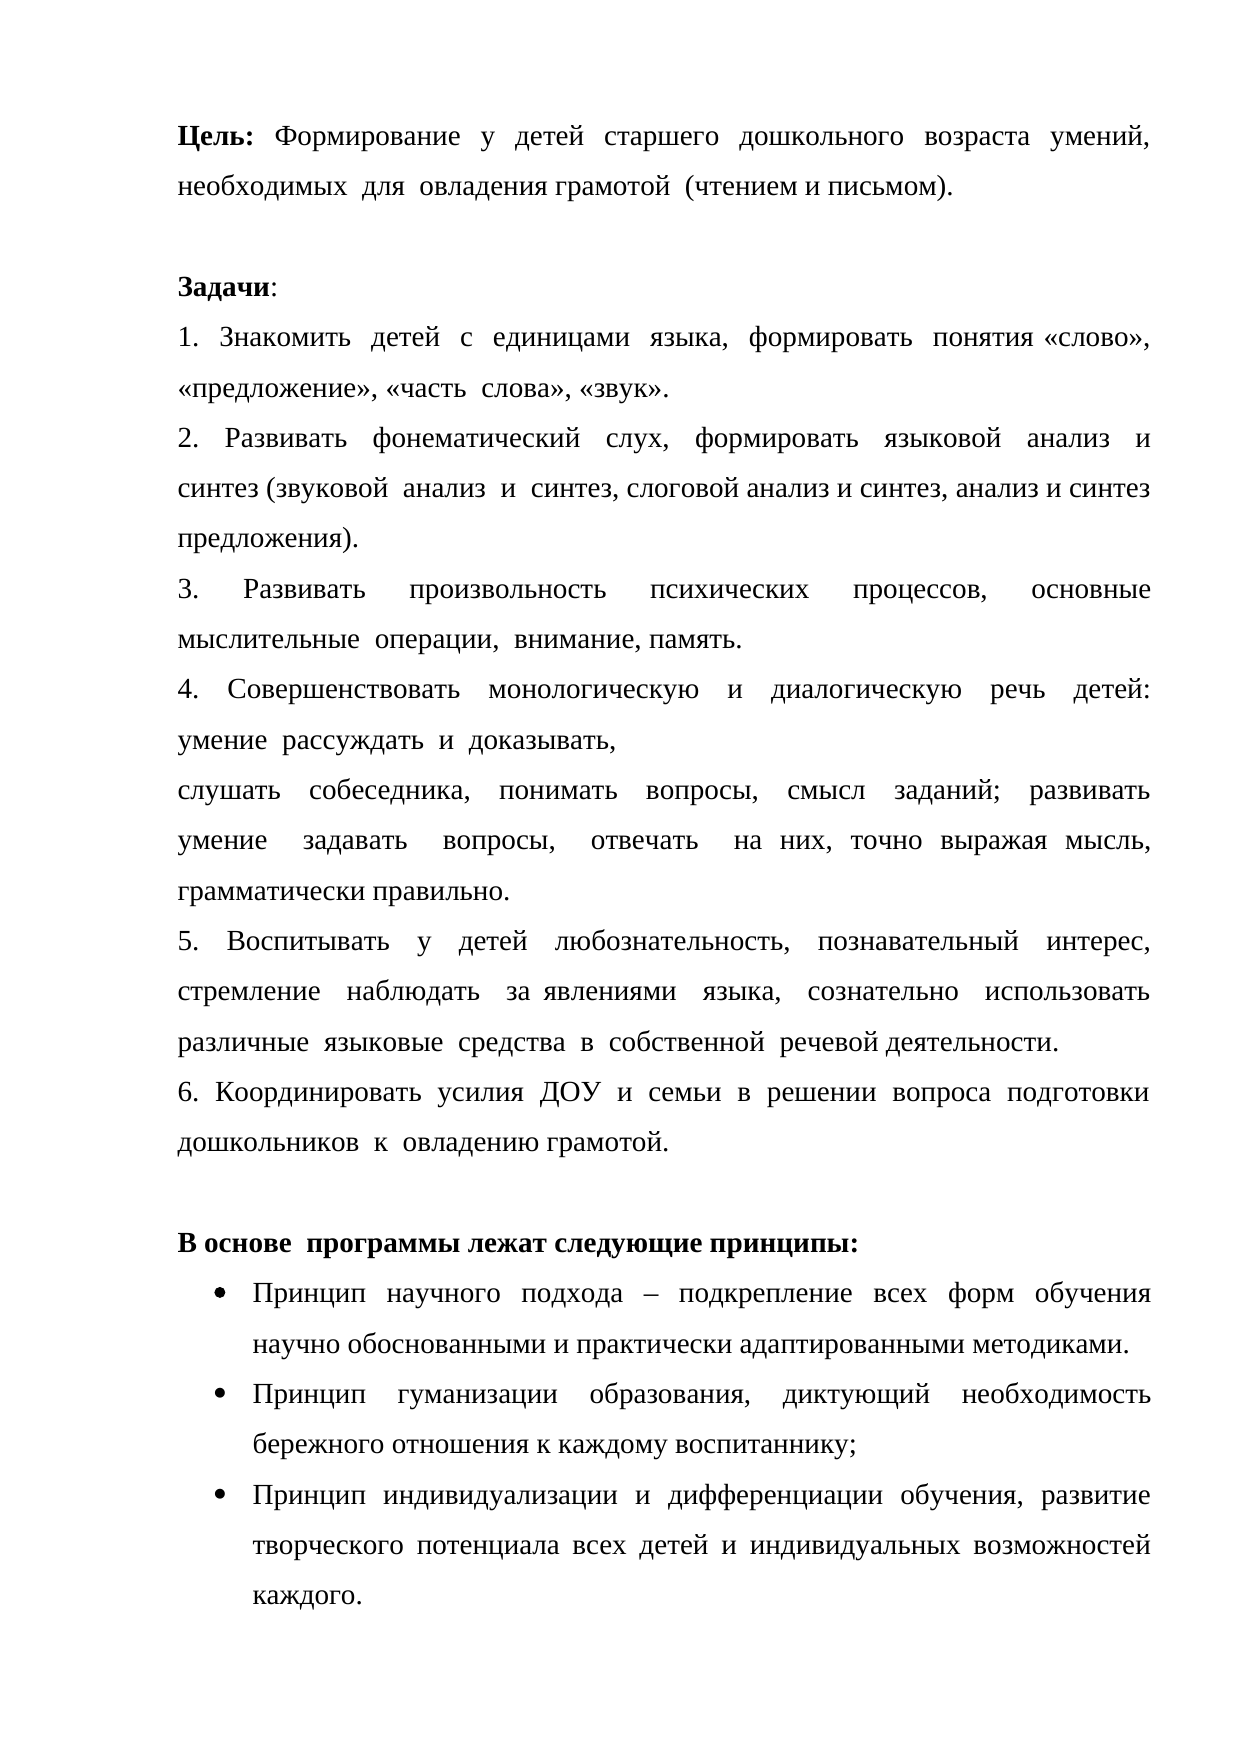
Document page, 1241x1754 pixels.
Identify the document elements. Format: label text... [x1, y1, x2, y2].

list Принцип научного подхода – подкрепление всех форм обучения научно обоснованными и практически адаптированными методиками. [215, 1275, 1152, 1359]
text Цель: Формирование у детей старшего дошкольного возраста умений, необходимых для овладения грамотой (чтением и письмом). [177, 118, 1152, 202]
text В основе программы лежат следующие принципы: [177, 1225, 1152, 1258]
text 4. Совершенствовать монологическую и диалогическую речь детей: умение рассуждать и доказывать, [177, 672, 1152, 755]
text 1. Знакомить детей с единицами языка, формировать понятия «слово», «предложение», «часть слова», «звук». [177, 319, 1152, 403]
text слушать собеседника, понимать вопросы, смысл заданий; развивать умение задавать вопросы, отвечать на них, точно выражая мысль, грамматически правильно. [177, 772, 1152, 906]
list Принцип гуманизации образования, диктующий необходимость бережного отношения к каждому воспитаннику; [215, 1376, 1152, 1460]
list Принцип индивидуализации и дифференциации обучения, развитие творческого потенциала всех детей и индивидуальных возможностей каждого. [215, 1477, 1152, 1611]
text 6. Координировать усилия ДОУ и семьи в решении вопроса подготовки дошкольников к овладению грамотой. [177, 1074, 1152, 1158]
text 5. Воспитывать у детей любознательность, познавательный интерес, стремление наблюдать за явлениями языка, сознательно использовать различные языковые средства в собственной речевой деятельности. [177, 923, 1152, 1057]
text 2. Развивать фонематический слух, формировать языковой анализ и синтез (звуковой анализ и синтез, слоговой анализ и синтез, анализ и синтез предложения). [177, 420, 1152, 554]
text Задачи: [177, 269, 1152, 303]
text 3. Развивать произвольность психических процессов, основные мыслительные операции, внимание, память. [177, 571, 1152, 655]
